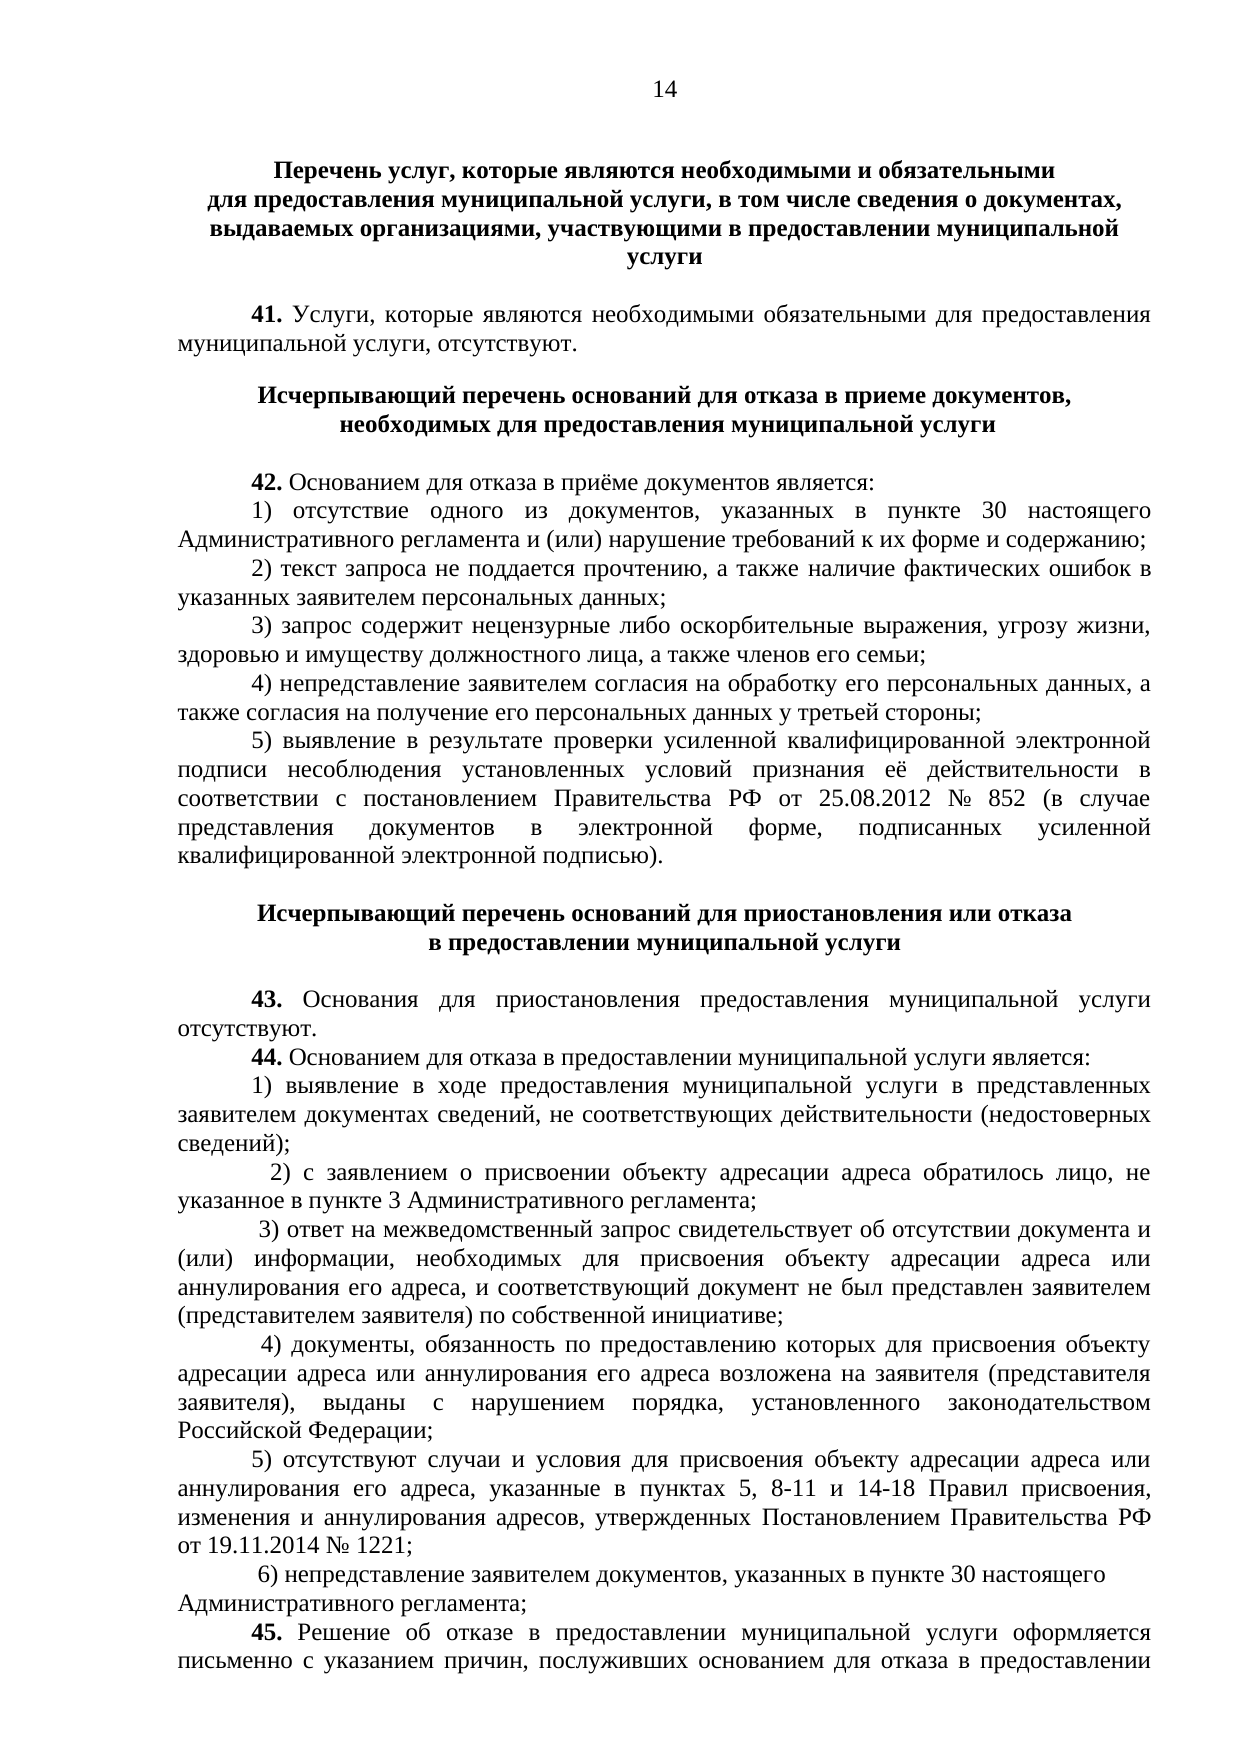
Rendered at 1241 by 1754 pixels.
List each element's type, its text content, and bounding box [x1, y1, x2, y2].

text 2) текст запроса не поддается прочтению, а также наличие фактических ошибок в указанных заявителем персональных данных; [177, 553, 1152, 611]
text 5) выявление в результате проверки усиленной квалифицированной электронной подписи несоблюдения установленных условий признания её действительности в соответствии с постановлением Правительства РФ от 25.08.2012 № 852 (в случае представления документов в электронной форме, подписанных усиленной квалифицированной электронной подписью). [177, 726, 1152, 869]
text 5) отсутствуют случаи и условия для присвоения объекту адресации адреса или аннулирования его адреса, указанные в пунктах 5, 8-11 и 14-18 Правил присвоения, изменения и аннулирования адресов, утвержденных Постановлением Правительства РФ от 19.11.2014 № 1221; [177, 1444, 1152, 1559]
text 42. Основанием для отказа в приёме документов является: [177, 467, 1152, 496]
text в предоставлении муниципальной услуги [177, 927, 1152, 956]
text Исчерпывающий перечень оснований для отказа в приеме документов, [177, 381, 1152, 409]
text необходимых для предоставления муниципальной услуги [177, 409, 1152, 438]
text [177, 1617, 1152, 1674]
text 4) непредставление заявителем согласия на обработку его персональных данных, а также согласия на получение его персональных данных у третьей стороны; [177, 668, 1152, 726]
text 3) ответ на межведомственный запрос свидетельствует об отсутствии документа и (или) информации, необходимых для присвоения объекту адресации адреса или аннулирования его адреса, и соответствующий документ не был представлен заявителем (представителем заявителя) по собственной инициативе; [177, 1214, 1152, 1329]
text Исчерпывающий перечень оснований для приостановления или отказа [177, 898, 1152, 927]
text 1) выявление в ходе предоставления муниципальной услуги в представленных заявителем документах сведений, не соответствующих действительности (недостоверных сведений); [177, 1071, 1152, 1157]
text 2) с заявлением о присвоении объекту адресации адреса обратилось лицо, не указанное в пункте 3 Административного регламента; [177, 1157, 1152, 1214]
text 41. Услуги, которые являются необходимыми обязательными для предоставления муниципальной услуги, отсутствуют. [177, 299, 1152, 356]
text 6) непредставление заявителем документов, указанных в пункте 30 настоящего Административного регламента; [177, 1559, 1152, 1617]
text 44. Основанием для отказа в предоставлении муниципальной услуги является: [177, 1042, 1152, 1071]
text 43. Основания для приостановления предоставления муниципальной услуги отсутствуют. [177, 984, 1152, 1042]
text Перечень услуг, которые являются необходимыми и обязательными [177, 155, 1152, 184]
text 4) документы, обязанность по предоставлению которых для присвоения объекту адресации адреса или аннулирования его адреса возложена на заявителя (представителя заявителя), выданы с нарушением порядка, установленного законодательством Российской Федерации; [177, 1329, 1152, 1444]
text 3) запрос содержит нецензурные либо оскорбительные выражения, угрозу жизни, здоровью и имуществу должностного лица, а также членов его семьи; [177, 611, 1152, 668]
text для предоставления муниципальной услуги, в том числе сведения о документах, выдаваемых организациями, участвующими в предоставлении муниципальной услуги [177, 184, 1152, 270]
text 1) отсутствие одного из документов, указанных в пункте 30 настоящего Административного регламента и (или) нарушение требований к их форме и содержанию; [177, 496, 1152, 553]
